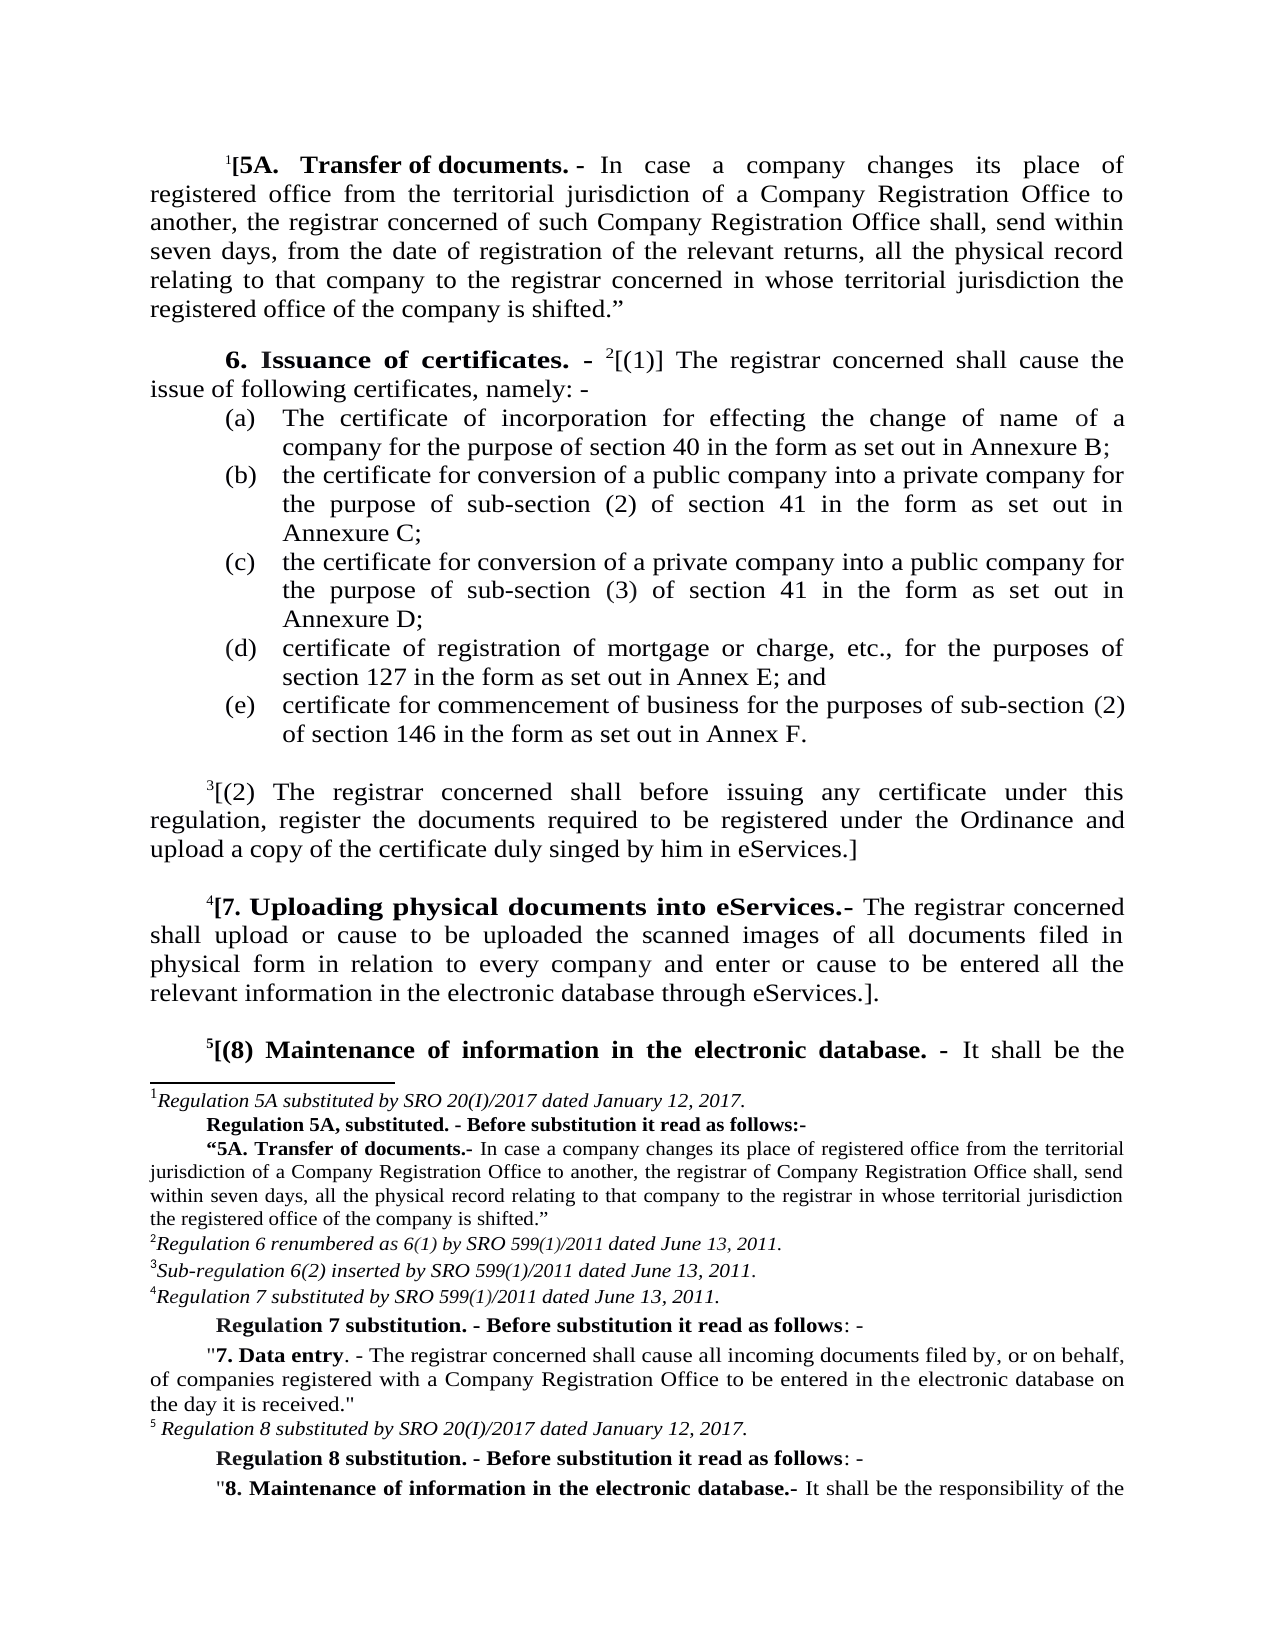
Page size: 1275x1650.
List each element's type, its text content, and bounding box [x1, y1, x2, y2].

text [(2) The registrar concerned shall before issuing any certificate under this regulation, register the documents required to be registered under the Ordinance and upload a copy of the certificate duly singed by him in eServices.] [150, 777, 1125, 863]
text (e) certificate for commencement of business for the purposes of sub-section (2) of section 146 in the form as set out in Annex F. [225, 690, 1125, 748]
text (b) the certificate for conversion of a public company into a private company for the purpose of sub-section (2) of section 41 in the form as set out in Annexure C; [225, 460, 1125, 547]
text 6. Issuance of certificates. - [(1)] The registrar concerned shall cause the issue of following certificates, namely: - [150, 345, 1125, 403]
text (c) the certificate for conversion of a private company into a public company for the purpose of sub-section (3) of section 41 in the form as set out in Annexure D; [225, 547, 1125, 633]
text (d) certificate of registration of mortgage or charge, etc., for the purposes of section 127 in the form as set out in Annex E; and [225, 633, 1125, 690]
text (a) The certificate of incorporation for effecting the change of name of a company for the purpose of section 40 in the form as set out in Annexure B; [225, 403, 1125, 460]
text [(8) Maintenance of information in the electronic database. - It shall be the responsibility of the registrar concerned to maintain correct information in the electronic database and in case of any discrepancy he may immediately, - [150, 1035, 1125, 1064]
list [5A. Transfer of documents. - In case a company changes its place of registered office from the territorial jurisdiction of a Company Registration Office to another, the registrar concerned of such Company Registration Office shall, send within seven days, from the date of registration of the relevant returns, all the physical record relating to that company to the registrar concerned in whose territorial jurisdiction the registered office of the company is shifted.” [150, 150, 1125, 322]
text [7. Uploading physical documents into eServices.- The registrar concerned shall upload or cause to be uploaded the scanned images of all documents filed in physical form in relation to every company and enter or cause to be entered all the relevant information in the electronic database through eServices.]. [150, 892, 1125, 1007]
